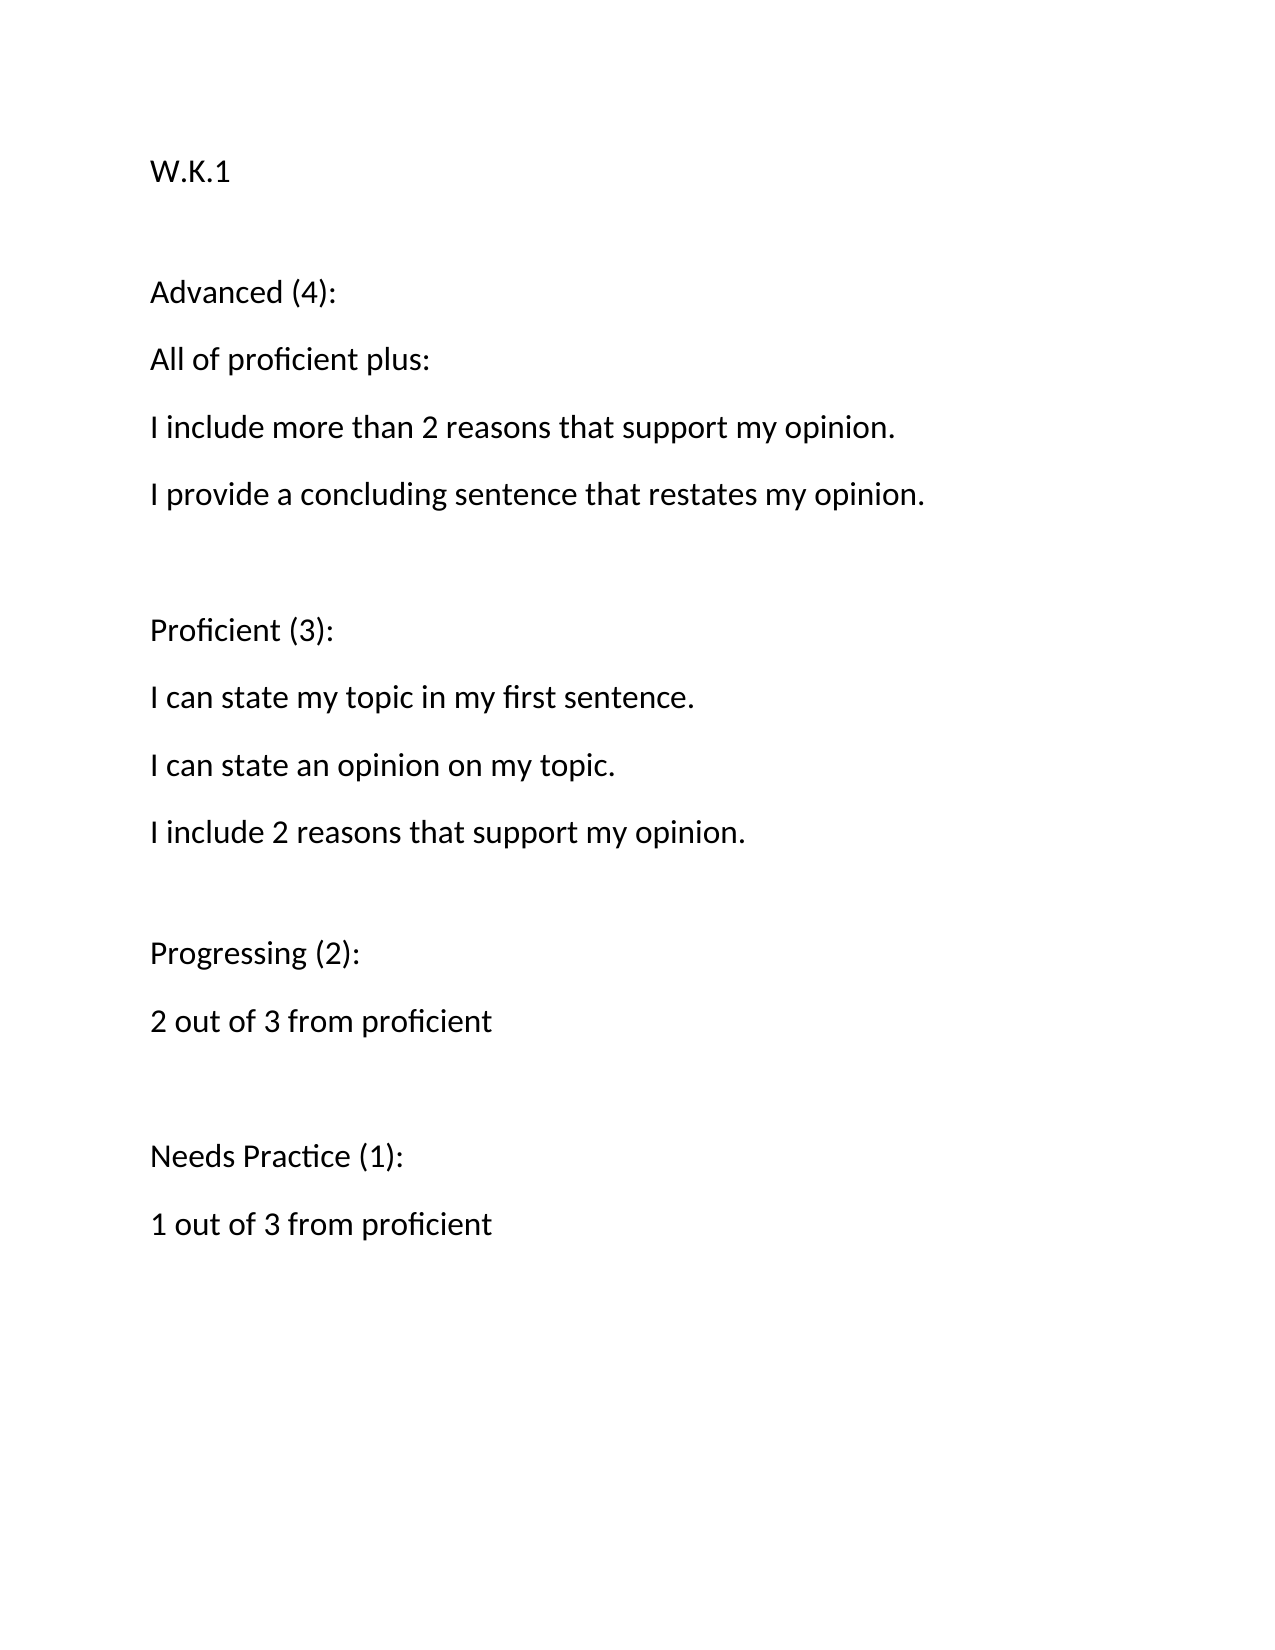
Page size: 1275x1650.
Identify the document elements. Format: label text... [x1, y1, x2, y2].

text I include 2 reasons that support my opinion. [150, 811, 1125, 852]
text All of proficient plus: [150, 338, 1125, 379]
text Progressing (2): [150, 932, 1125, 973]
text 1 out of 3 from proficient [150, 1202, 1125, 1243]
text I can state my topic in my first sentence. [150, 676, 1125, 717]
text Needs Practice (1): [150, 1135, 1125, 1176]
text Advanced (4): [150, 271, 1125, 311]
text 2 out of 3 from proficient [150, 1000, 1125, 1040]
text I can state an opinion on my topic. [150, 744, 1125, 784]
text W.K.1 [150, 150, 1125, 191]
text I include more than 2 reasons that support my opinion. [150, 406, 1125, 447]
text Proficient (3): [150, 609, 1125, 649]
text I provide a concluding sentence that restates my opinion. [150, 473, 1125, 514]
